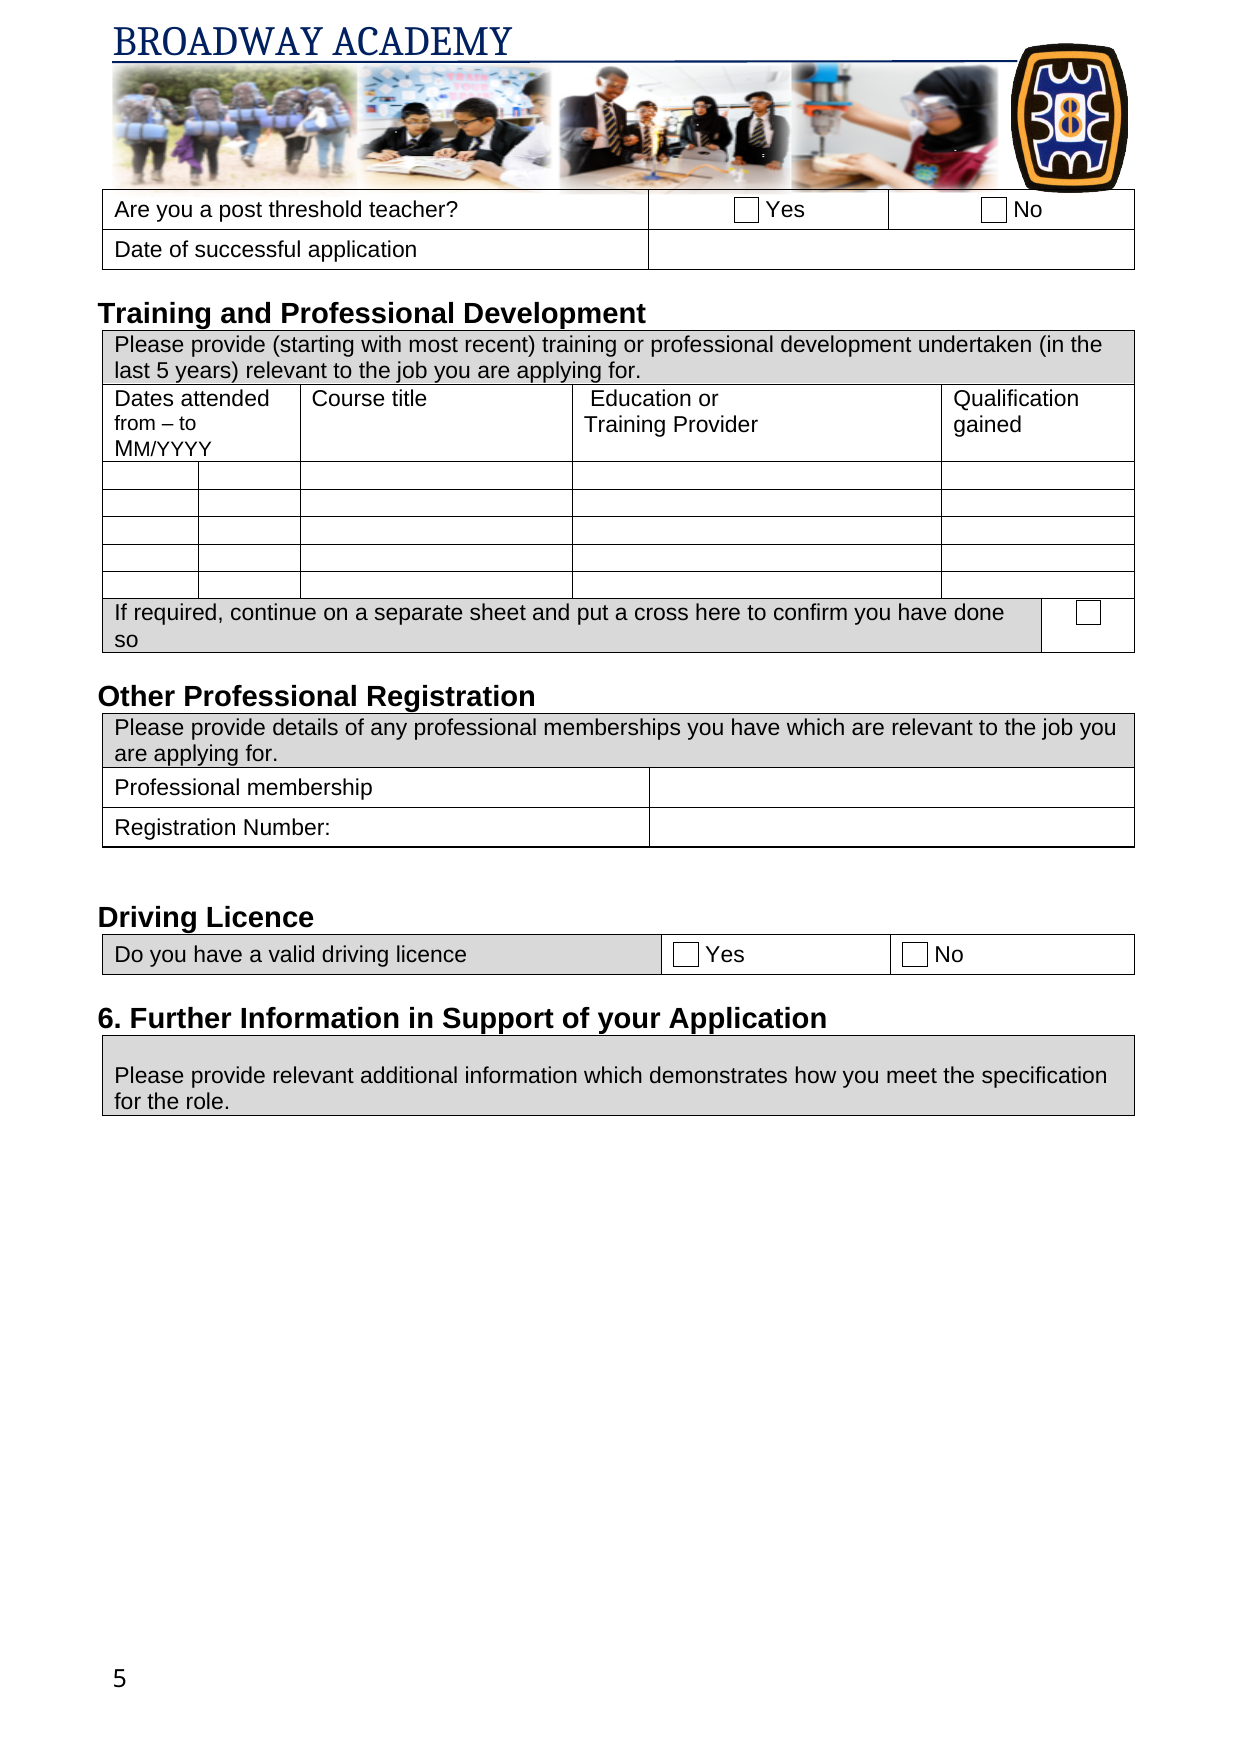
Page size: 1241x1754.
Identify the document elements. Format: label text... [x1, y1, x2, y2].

table_cell Course title [301, 385, 572, 461]
table_cell [573, 462, 941, 489]
table_cell [103, 462, 198, 489]
table_cell [301, 545, 572, 571]
table_cell [942, 462, 1134, 489]
text 6. Further Information in Support of your Application [97, 1001, 1128, 1034]
table_cell [942, 572, 1134, 598]
table_cell [650, 808, 1134, 846]
table_cell If required, continue on a separate sheet and put a cross here to confirm you have done so [103, 599, 1041, 652]
table_cell [199, 490, 300, 516]
table_cell Education or Training Provider [573, 385, 941, 461]
table_header Please provide (starting with most recent) training or professional development undertaken (in the last 5 years) relevant to the job you are applying for. [103, 331, 1134, 383]
table_cell [573, 572, 941, 598]
picture [1011, 43, 1128, 189]
table_header Please provide relevant additional information which demonstrates how you meet the specification for the role. [103, 1036, 1134, 1115]
table_cell [573, 517, 941, 543]
table_cell [301, 490, 572, 516]
text Other Professional Registration [97, 679, 1128, 713]
table_cell [103, 572, 198, 598]
table_cell Dates attended from – to MM/YYYY [103, 385, 300, 461]
table_cell [103, 490, 198, 516]
table_cell [301, 517, 572, 543]
table_cell [103, 545, 198, 571]
table_header Please provide details of any professional memberships you have which are relevant to the job you are applying for. [103, 714, 1134, 767]
table_cell Date of successful application [103, 230, 648, 269]
table_cell Qualification gained [942, 385, 1134, 461]
table_cell [649, 230, 1134, 269]
table_cell Yes [649, 190, 888, 229]
table_cell [199, 572, 300, 598]
table_cell Are you a post threshold teacher? [103, 190, 648, 229]
table_cell No [889, 190, 1134, 229]
table_cell [199, 517, 300, 543]
table_cell [942, 490, 1134, 516]
text Training and Professional Development [97, 296, 1128, 330]
table_header Do you have a valid driving licence [103, 935, 661, 974]
table_cell [301, 572, 572, 598]
table_cell [650, 768, 1134, 807]
text Driving Licence [97, 900, 1128, 934]
table_cell [199, 545, 300, 571]
table_cell [573, 545, 941, 571]
table_cell Registration Number: [103, 808, 649, 846]
table_cell [942, 517, 1134, 543]
picture [112, 63, 999, 189]
table_header Yes [662, 935, 890, 974]
table_cell [199, 462, 300, 489]
table_header No [891, 935, 1134, 974]
table_cell [942, 545, 1134, 571]
table_cell [1042, 599, 1134, 652]
table_cell [301, 462, 572, 489]
table_cell [103, 517, 198, 543]
table_cell Professional membership [103, 768, 649, 807]
table_cell [573, 490, 941, 516]
